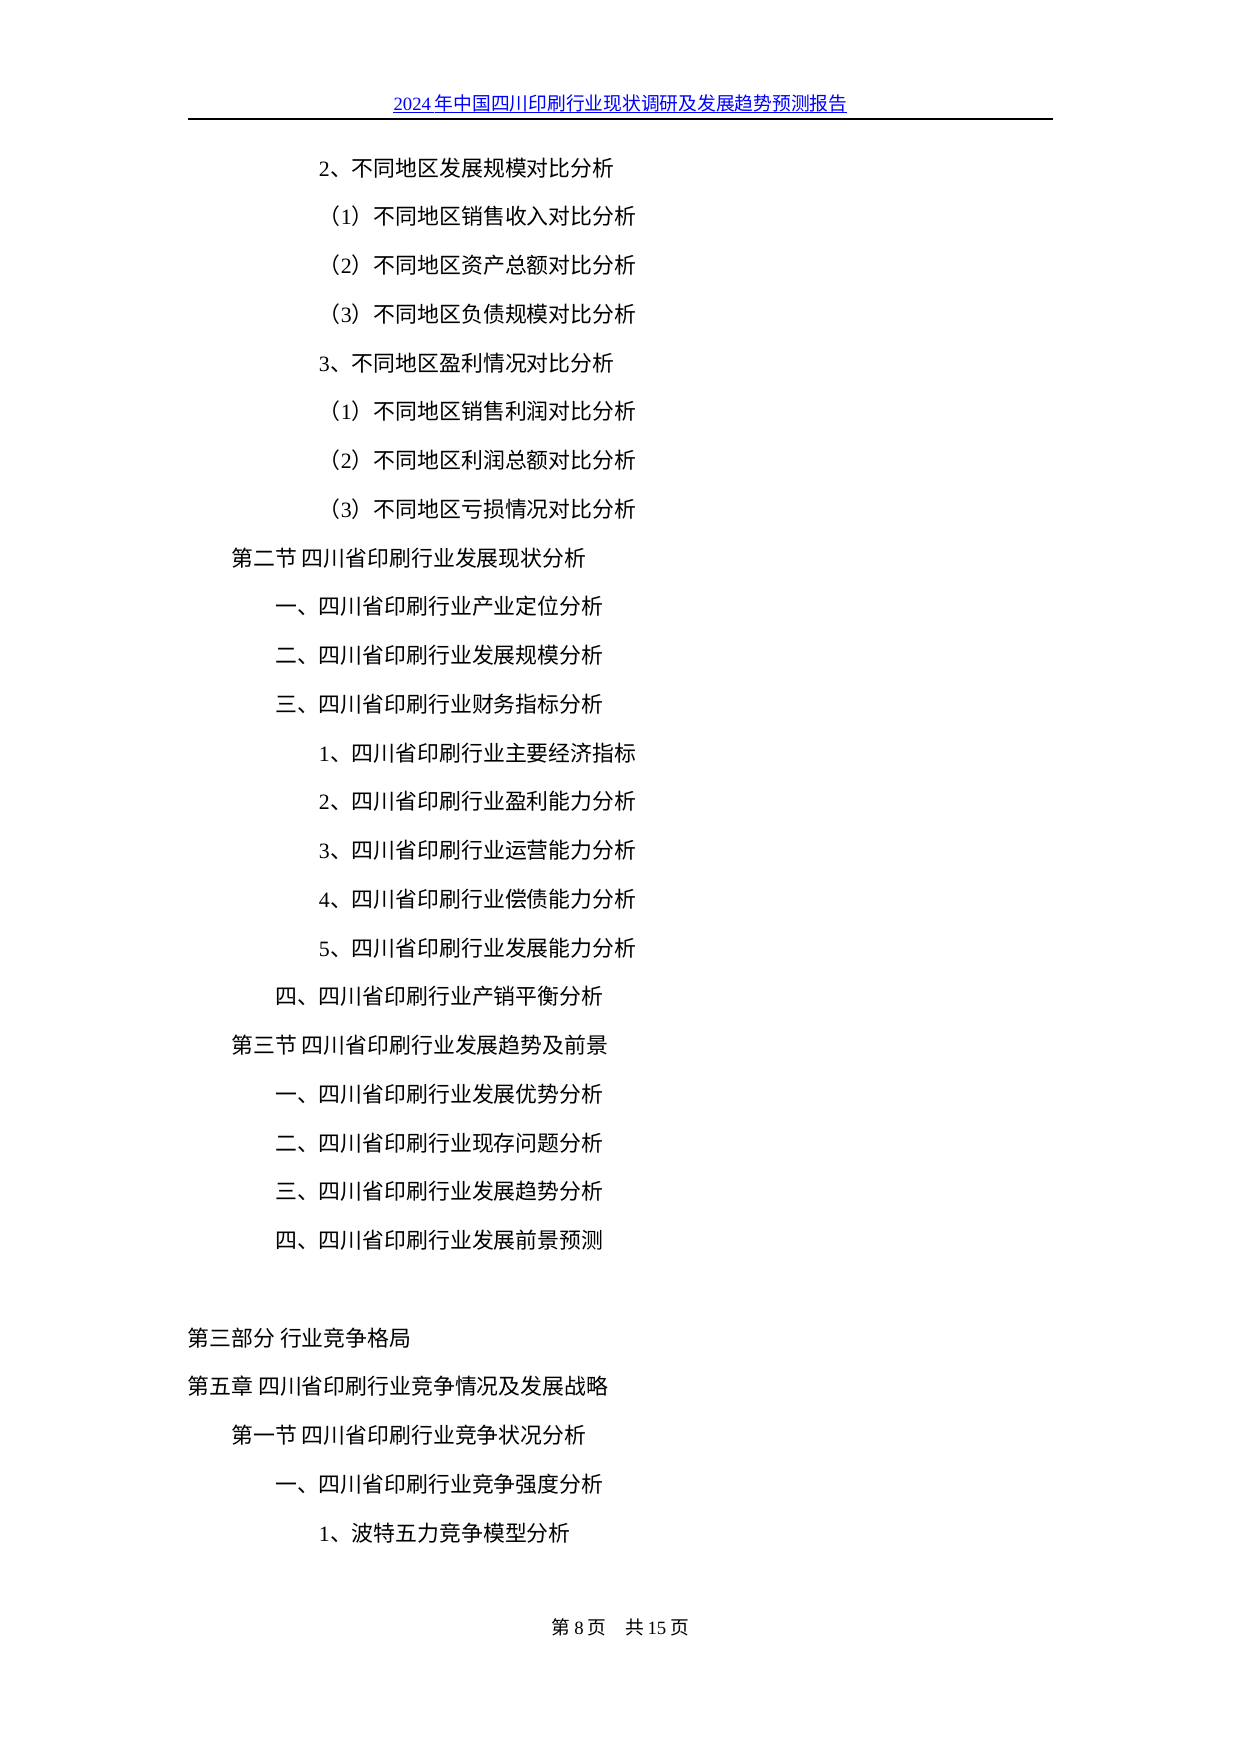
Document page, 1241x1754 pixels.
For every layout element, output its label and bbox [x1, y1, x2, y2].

text [187, 150, 1053, 1548]
